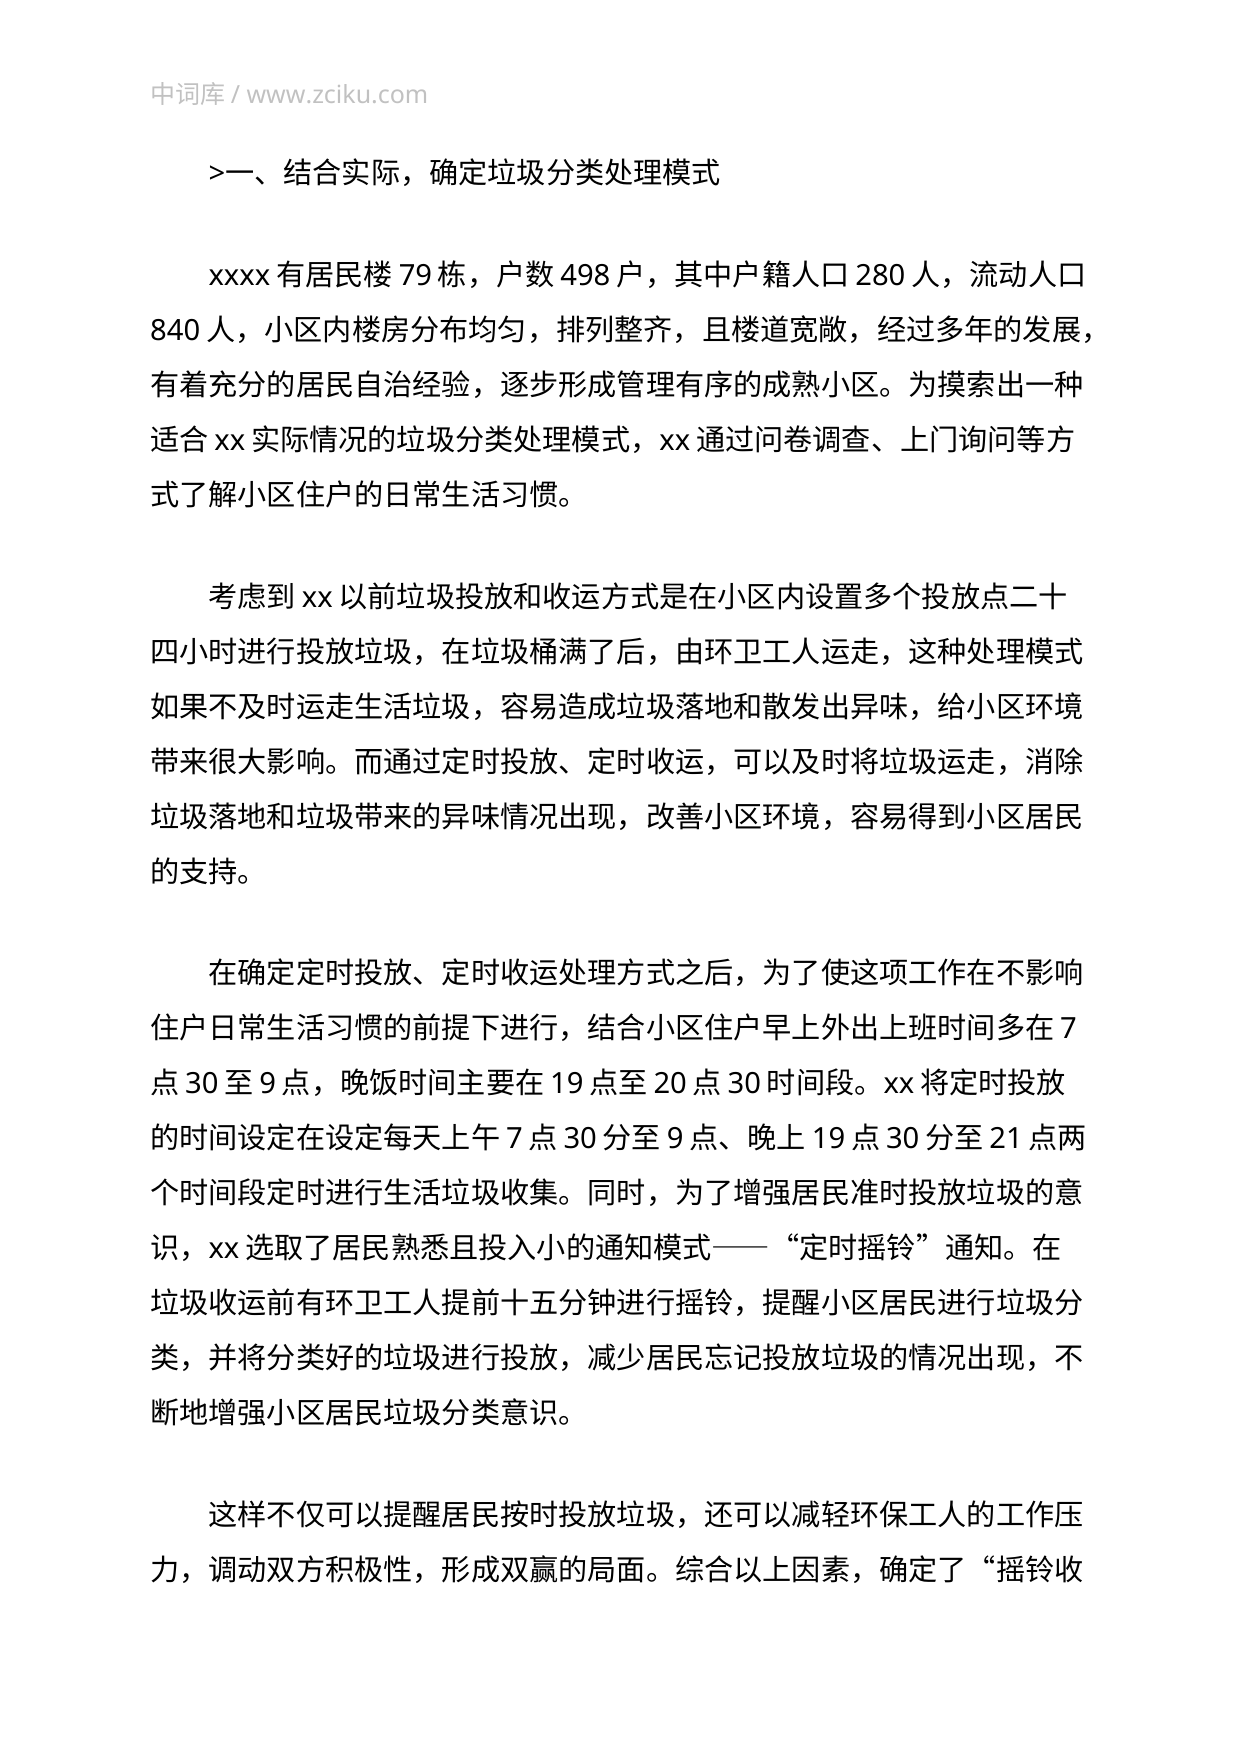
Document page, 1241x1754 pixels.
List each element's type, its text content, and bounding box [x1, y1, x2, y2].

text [150, 1491, 1090, 1588]
text >一、结合实际，确定垃圾分类处理模式 [150, 150, 1090, 192]
text xxxx有居民楼79栋，户数498户，其中户籍人口280人，流动人口840人，小区内楼房分布均匀，排列整齐，且楼道宽敞，经过多年的发展，有着充分的居民自治经验，逐步形成管理有序的成熟小区。为摸索出一种适合xx实际情况的垃圾分类处理模式，xx通过问卷调查、上门询问等方式了解小区住户的日常生活习惯。 [150, 252, 1090, 514]
text 在确定定时投放、定时收运处理方式之后，为了使这项工作在不影响住户日常生活习惯的前提下进行，结合小区住户早上外出上班时间多在7点30至9点，晚饭时间主要在19点至20点30时间段。xx将定时投放的时间设定在设定每天上午7点30分至9点、晚上19点30分至21点两个时间段定时进行生活垃圾收集。同时，为了增强居民准时投放垃圾的意识，xx选取了居民熟悉且投入小的通知模式——“定时摇铃”通知。在垃圾收运前有环卫工人提前十五分钟进行摇铃，提醒小区居民进行垃圾分类，并将分类好的垃圾进行投放，减少居民忘记投放垃圾的情况出现，不断地增强小区居民垃圾分类意识。 [150, 950, 1090, 1432]
text 考虑到xx以前垃圾投放和收运方式是在小区内设置多个投放点二十四小时进行投放垃圾，在垃圾桶满了后，由环卫工人运走，这种处理模式如果不及时运走生活垃圾，容易造成垃圾落地和散发出异味，给小区环境带来很大影响。而通过定时投放、定时收运，可以及时将垃圾运走，消除垃圾落地和垃圾带来的异味情况出现，改善小区环境，容易得到小区居民的支持。 [150, 574, 1090, 891]
